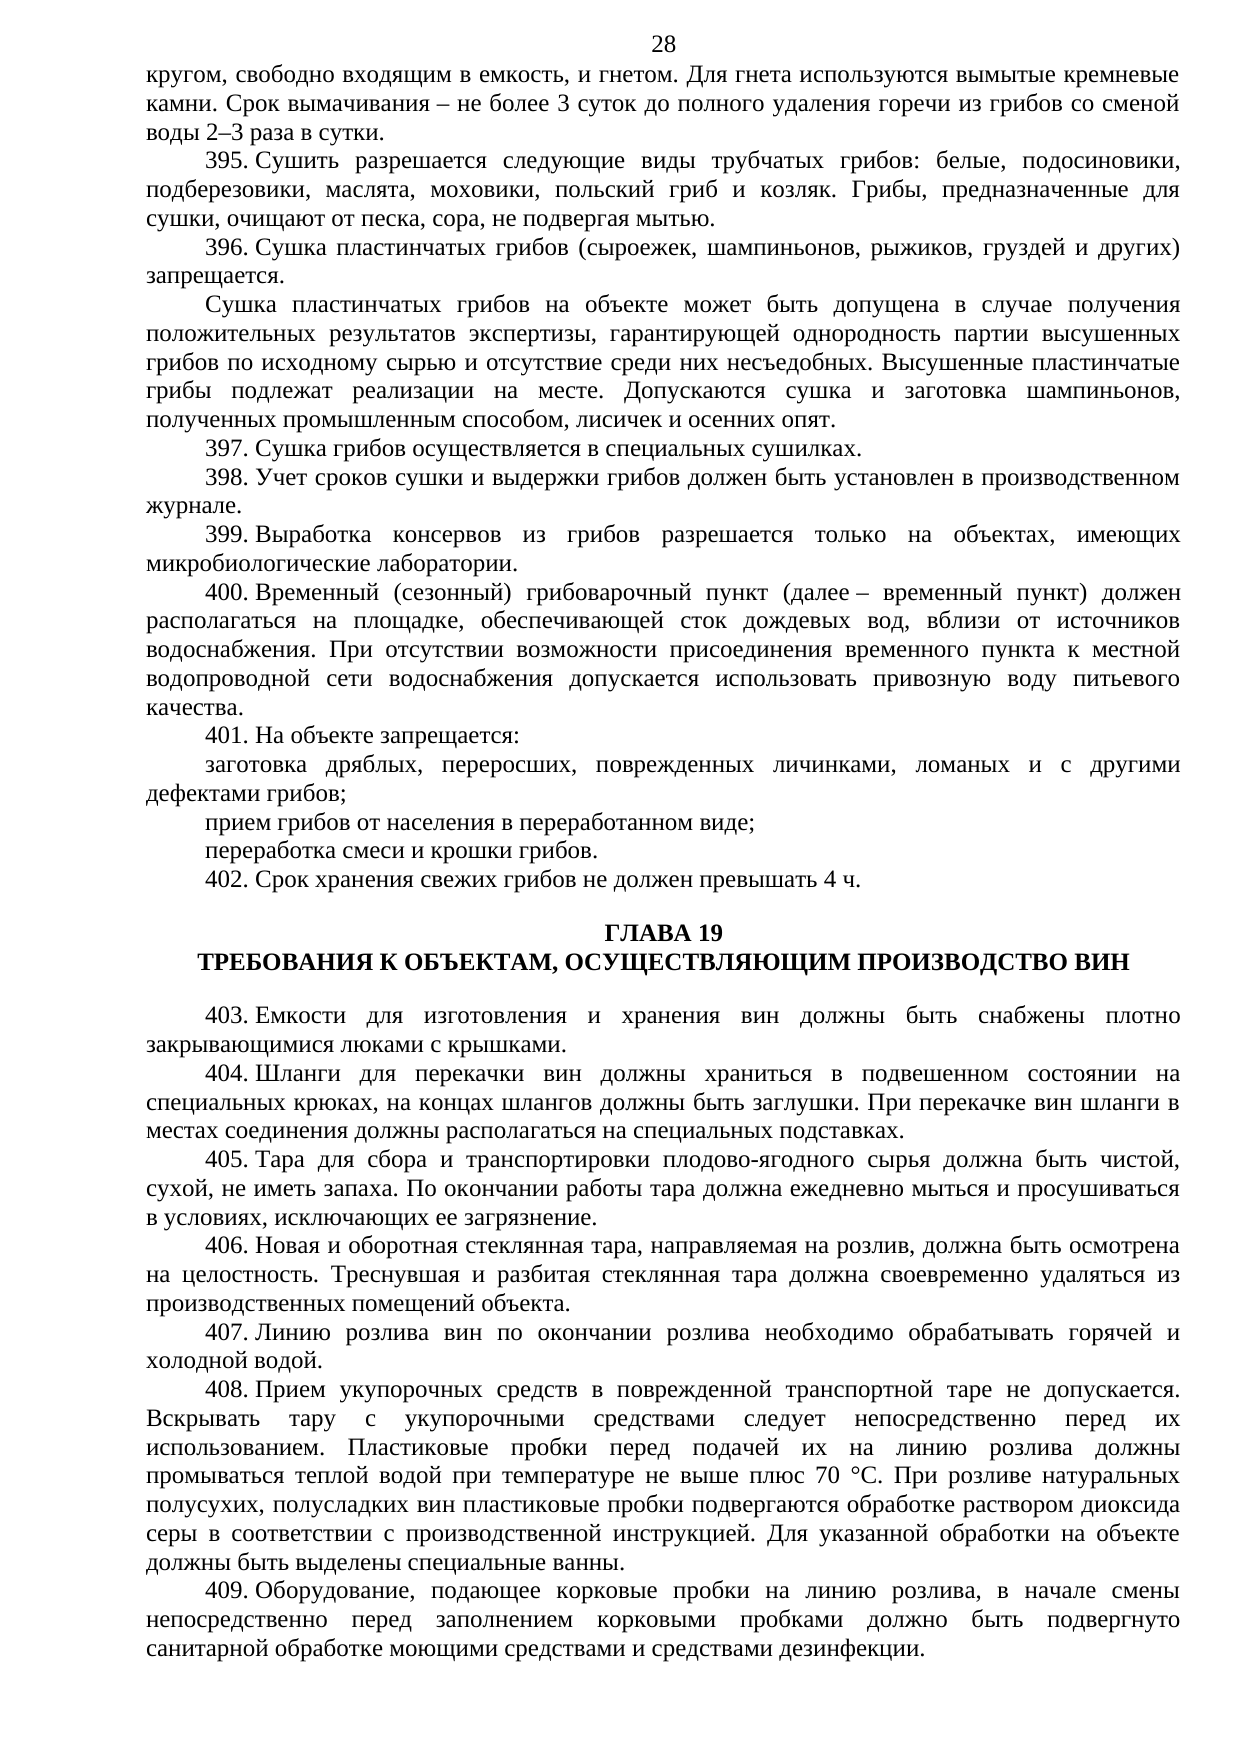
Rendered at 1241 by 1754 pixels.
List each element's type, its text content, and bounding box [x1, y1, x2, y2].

text 408. Прием укупорочных средств в поврежденной транспортной таре не допускается. Вскрывать тару с укупорочными средствами следует непосредственно перед их использованием. Пластиковые пробки перед подачей их на линию розлива должны промываться теплой водой при температуре не выше плюс 70 °С. При розливе натуральных полусухих, полусладких вин пластиковые пробки подвергаются обработке раствором диоксида серы в соответствии с производственной инструкцией. Для указанной обработки на объекте должны быть выделены специальные ванны. [146, 1374, 1181, 1575]
text 406. Новая и оборотная стеклянная тара, направляемая на розлив, должна быть осмотрена на целостность. Треснувшая и разбитая стеклянная тара должна своевременно удаляться из производственных помещений объекта. [146, 1230, 1181, 1317]
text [146, 59, 1181, 145]
text 396. Сушка пластинчатых грибов (сыроежек, шампиньонов, рыжиков, груздей и других) запрещается. [146, 232, 1181, 289]
text 407. Линию розлива вин по окончании розлива необходимо обрабатывать горячей и холодной водой. [146, 1317, 1181, 1374]
text Сушка пластинчатых грибов на объекте может быть допущена в случае получения положительных результатов экспертизы, гарантирующей однородность партии высушенных грибов по исходному сырью и отсутствие среди них несъедобных. Высушенные пластинчатые грибы подлежат реализации на месте. Допускаются сушка и заготовка шампиньонов, полученных промышленным способом, лисичек и осенних опят. [146, 289, 1181, 433]
text переработка смеси и крошки грибов. [146, 835, 1181, 864]
text 395. Сушить разрешается следующие виды трубчатых грибов: белые, подосиновики, подберезовики, маслята, моховики, польский гриб и козляк. Грибы, предназначенные для сушки, очищают от песка, сора, не подвергая мытью. [146, 145, 1181, 232]
text 400. Временный (сезонный) грибоварочный пункт (далее – временный пункт) должен располагаться на площадке, обеспечивающей сток дождевых вод, вблизи от источников водоснабжения. При отсутствии возможности присоединения временного пункта к местной водопроводной сети водоснабжения допускается использовать привозную воду питьевого качества. [146, 577, 1181, 720]
text 403. Емкости для изготовления и хранения вин должны быть снабжены плотно закрывающимися люками с крышками. [146, 1000, 1181, 1058]
text 399. Выработка консервов из грибов разрешается только на объектах, имеющих микробиологические лаборатории. [146, 519, 1181, 577]
text заготовка дряблых, переросших, поврежденных личинками, ломаных и с другими дефектами грибов; [146, 749, 1181, 807]
text 402. Срок хранения свежих грибов не должен превышать 4 ч. [146, 864, 1181, 893]
text прием грибов от населения в переработанном виде; [146, 807, 1181, 835]
text ГЛАВА 19 ТРЕБОВАНИЯ К ОБЪЕКТАМ, ОСУЩЕСТВЛЯЮЩИМ ПРОИЗВОДСТВО ВИН [146, 918, 1181, 975]
text 401. На объекте запрещается: [146, 720, 1181, 749]
text 409. Оборудование, подающее корковые пробки на линию розлива, в начале смены непосредственно перед заполнением корковыми пробками должно быть подвергнуто санитарной обработке моющими средствами и средствами дезинфекции. [146, 1575, 1181, 1662]
text 398. Учет сроков сушки и выдержки грибов должен быть установлен в производственном журнале. [146, 462, 1181, 519]
text 404. Шланги для перекачки вин должны храниться в подвешенном состоянии на специальных крюках, на концах шлангов должны быть заглушки. При перекачке вин шланги в местах соединения должны располагаться на специальных подставках. [146, 1058, 1181, 1144]
text 405. Тара для сбора и транспортировки плодово-ягодного сырья должна быть чистой, сухой, не иметь запаха. По окончании работы тара должна ежедневно мыться и просушиваться в условиях, исключающих ее загрязнение. [146, 1144, 1181, 1230]
text 397. Сушка грибов осуществляется в специальных сушилках. [146, 433, 1181, 462]
